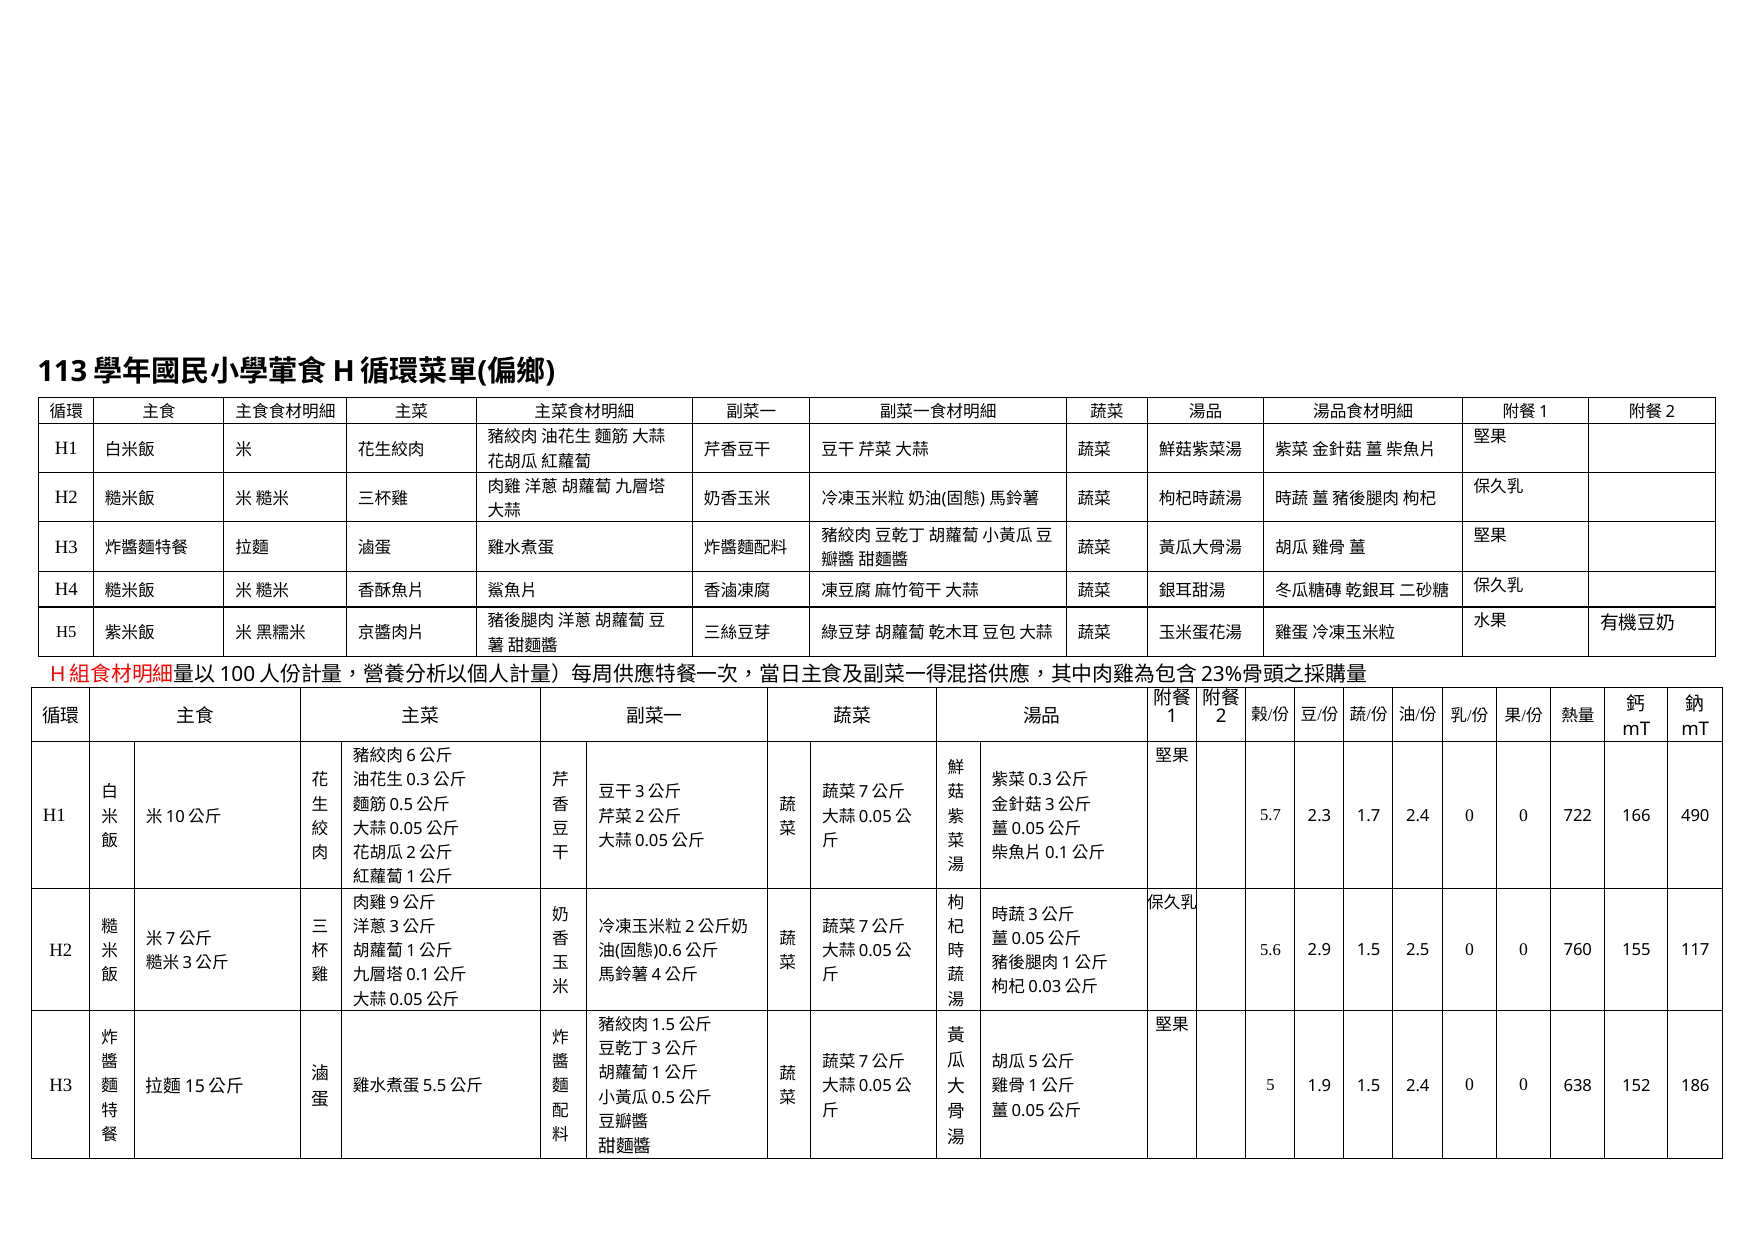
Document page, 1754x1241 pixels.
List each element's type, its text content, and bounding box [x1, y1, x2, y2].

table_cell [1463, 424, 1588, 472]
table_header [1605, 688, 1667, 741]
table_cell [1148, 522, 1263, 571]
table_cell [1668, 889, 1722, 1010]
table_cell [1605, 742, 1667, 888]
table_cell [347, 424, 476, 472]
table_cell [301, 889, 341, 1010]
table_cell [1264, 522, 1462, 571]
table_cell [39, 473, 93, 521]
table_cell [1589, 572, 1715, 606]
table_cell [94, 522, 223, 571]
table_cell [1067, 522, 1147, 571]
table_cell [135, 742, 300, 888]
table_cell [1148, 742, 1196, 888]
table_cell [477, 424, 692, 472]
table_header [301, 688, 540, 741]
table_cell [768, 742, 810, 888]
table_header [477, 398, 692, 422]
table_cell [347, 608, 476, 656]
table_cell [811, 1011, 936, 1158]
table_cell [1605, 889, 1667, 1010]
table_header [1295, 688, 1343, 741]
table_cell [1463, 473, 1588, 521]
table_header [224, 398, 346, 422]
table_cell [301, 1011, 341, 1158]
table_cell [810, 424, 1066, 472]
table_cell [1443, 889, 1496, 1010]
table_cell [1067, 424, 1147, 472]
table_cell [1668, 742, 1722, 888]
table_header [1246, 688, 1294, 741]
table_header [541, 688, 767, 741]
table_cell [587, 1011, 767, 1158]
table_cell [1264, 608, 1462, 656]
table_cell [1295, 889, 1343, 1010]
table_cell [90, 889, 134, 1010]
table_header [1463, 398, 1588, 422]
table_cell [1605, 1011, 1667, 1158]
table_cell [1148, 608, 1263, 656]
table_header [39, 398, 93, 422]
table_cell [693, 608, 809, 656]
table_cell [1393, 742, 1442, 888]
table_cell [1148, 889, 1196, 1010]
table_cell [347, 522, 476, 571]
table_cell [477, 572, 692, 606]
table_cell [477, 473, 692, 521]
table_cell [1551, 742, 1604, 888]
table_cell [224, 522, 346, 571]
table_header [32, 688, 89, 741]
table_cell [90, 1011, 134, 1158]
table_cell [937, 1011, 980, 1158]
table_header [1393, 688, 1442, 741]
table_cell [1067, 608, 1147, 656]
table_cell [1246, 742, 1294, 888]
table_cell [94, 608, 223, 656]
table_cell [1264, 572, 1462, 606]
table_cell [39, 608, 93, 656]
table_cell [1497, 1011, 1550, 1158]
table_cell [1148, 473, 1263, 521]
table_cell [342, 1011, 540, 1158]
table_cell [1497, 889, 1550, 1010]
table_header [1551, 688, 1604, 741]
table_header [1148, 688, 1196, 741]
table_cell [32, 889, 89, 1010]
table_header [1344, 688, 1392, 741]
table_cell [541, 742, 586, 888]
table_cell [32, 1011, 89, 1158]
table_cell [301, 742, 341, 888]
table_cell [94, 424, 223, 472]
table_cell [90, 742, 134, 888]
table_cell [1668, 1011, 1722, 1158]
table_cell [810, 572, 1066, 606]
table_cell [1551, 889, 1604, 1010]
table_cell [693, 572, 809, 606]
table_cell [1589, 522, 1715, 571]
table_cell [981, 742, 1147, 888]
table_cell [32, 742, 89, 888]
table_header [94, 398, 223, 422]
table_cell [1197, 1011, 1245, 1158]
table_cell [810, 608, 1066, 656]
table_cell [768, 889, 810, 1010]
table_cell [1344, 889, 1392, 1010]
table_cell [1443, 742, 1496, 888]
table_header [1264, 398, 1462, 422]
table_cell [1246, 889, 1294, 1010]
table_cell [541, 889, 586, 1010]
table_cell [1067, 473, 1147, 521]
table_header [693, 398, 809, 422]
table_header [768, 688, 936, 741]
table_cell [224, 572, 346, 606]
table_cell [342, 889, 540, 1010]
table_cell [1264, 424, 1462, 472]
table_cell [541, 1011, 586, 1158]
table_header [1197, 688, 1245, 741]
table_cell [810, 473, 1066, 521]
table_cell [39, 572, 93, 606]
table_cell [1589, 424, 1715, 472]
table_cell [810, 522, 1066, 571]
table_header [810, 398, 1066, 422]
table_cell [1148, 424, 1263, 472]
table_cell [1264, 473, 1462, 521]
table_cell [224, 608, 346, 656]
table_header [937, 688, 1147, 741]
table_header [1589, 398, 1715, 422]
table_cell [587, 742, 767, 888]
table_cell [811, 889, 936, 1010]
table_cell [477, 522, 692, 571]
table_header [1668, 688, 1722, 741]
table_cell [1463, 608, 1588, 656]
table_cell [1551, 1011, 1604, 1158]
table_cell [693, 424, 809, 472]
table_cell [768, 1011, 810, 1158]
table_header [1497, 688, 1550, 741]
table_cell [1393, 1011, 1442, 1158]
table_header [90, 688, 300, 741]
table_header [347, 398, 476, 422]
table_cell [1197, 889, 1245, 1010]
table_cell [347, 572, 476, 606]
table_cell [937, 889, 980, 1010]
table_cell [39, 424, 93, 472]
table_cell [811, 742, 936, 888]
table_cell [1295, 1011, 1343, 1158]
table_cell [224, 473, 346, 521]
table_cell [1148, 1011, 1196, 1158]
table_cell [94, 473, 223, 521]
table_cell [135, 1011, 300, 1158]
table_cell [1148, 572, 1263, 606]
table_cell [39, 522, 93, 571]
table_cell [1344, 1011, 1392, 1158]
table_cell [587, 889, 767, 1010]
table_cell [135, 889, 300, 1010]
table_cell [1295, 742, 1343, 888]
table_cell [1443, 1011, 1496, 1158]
text 113學年國民小學葷食H循環菜單(偏鄉) [29, 348, 1724, 390]
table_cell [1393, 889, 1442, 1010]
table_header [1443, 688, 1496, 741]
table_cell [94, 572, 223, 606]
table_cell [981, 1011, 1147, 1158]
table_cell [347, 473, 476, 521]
text H組食材明細量以100人份計量，營養分析以個人計量）每周供應特餐一次，當日主食及副菜一得混搭供應，其中肉雞為包含23%骨頭之採購量 [35, 657, 1724, 687]
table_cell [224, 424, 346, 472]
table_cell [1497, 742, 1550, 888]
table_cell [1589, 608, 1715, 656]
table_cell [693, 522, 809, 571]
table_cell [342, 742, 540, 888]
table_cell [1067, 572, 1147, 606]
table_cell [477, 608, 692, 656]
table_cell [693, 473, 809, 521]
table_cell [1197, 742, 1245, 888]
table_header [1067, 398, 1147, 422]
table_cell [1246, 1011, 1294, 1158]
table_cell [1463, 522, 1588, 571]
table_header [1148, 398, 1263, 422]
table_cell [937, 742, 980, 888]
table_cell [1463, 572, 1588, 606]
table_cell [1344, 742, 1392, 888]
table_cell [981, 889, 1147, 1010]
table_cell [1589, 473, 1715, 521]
